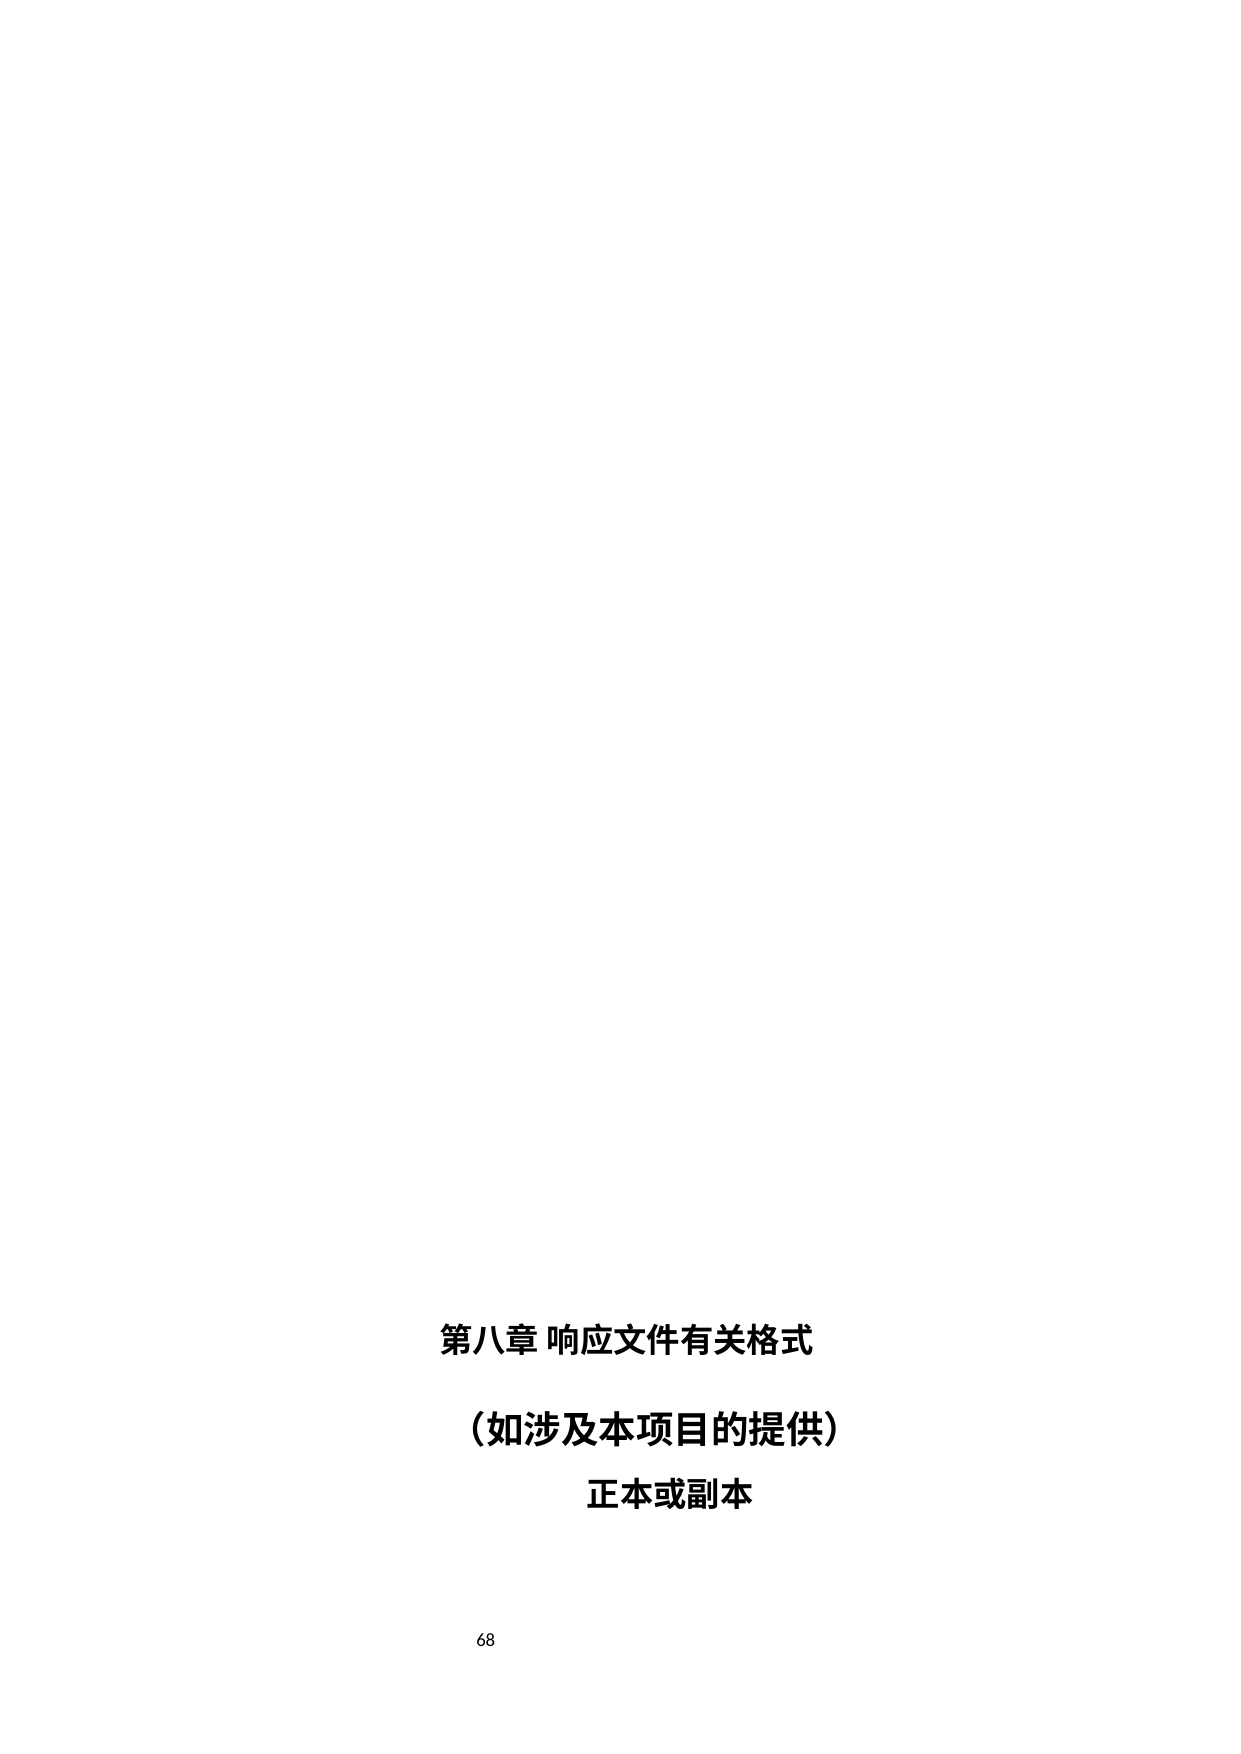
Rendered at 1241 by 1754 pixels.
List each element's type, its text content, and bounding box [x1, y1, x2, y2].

text 正本或副本 [165, 1460, 1087, 1525]
text （如涉及本项目的提供） [165, 1395, 1087, 1460]
text 第八章 响应文件有关格式 [165, 1306, 1087, 1371]
